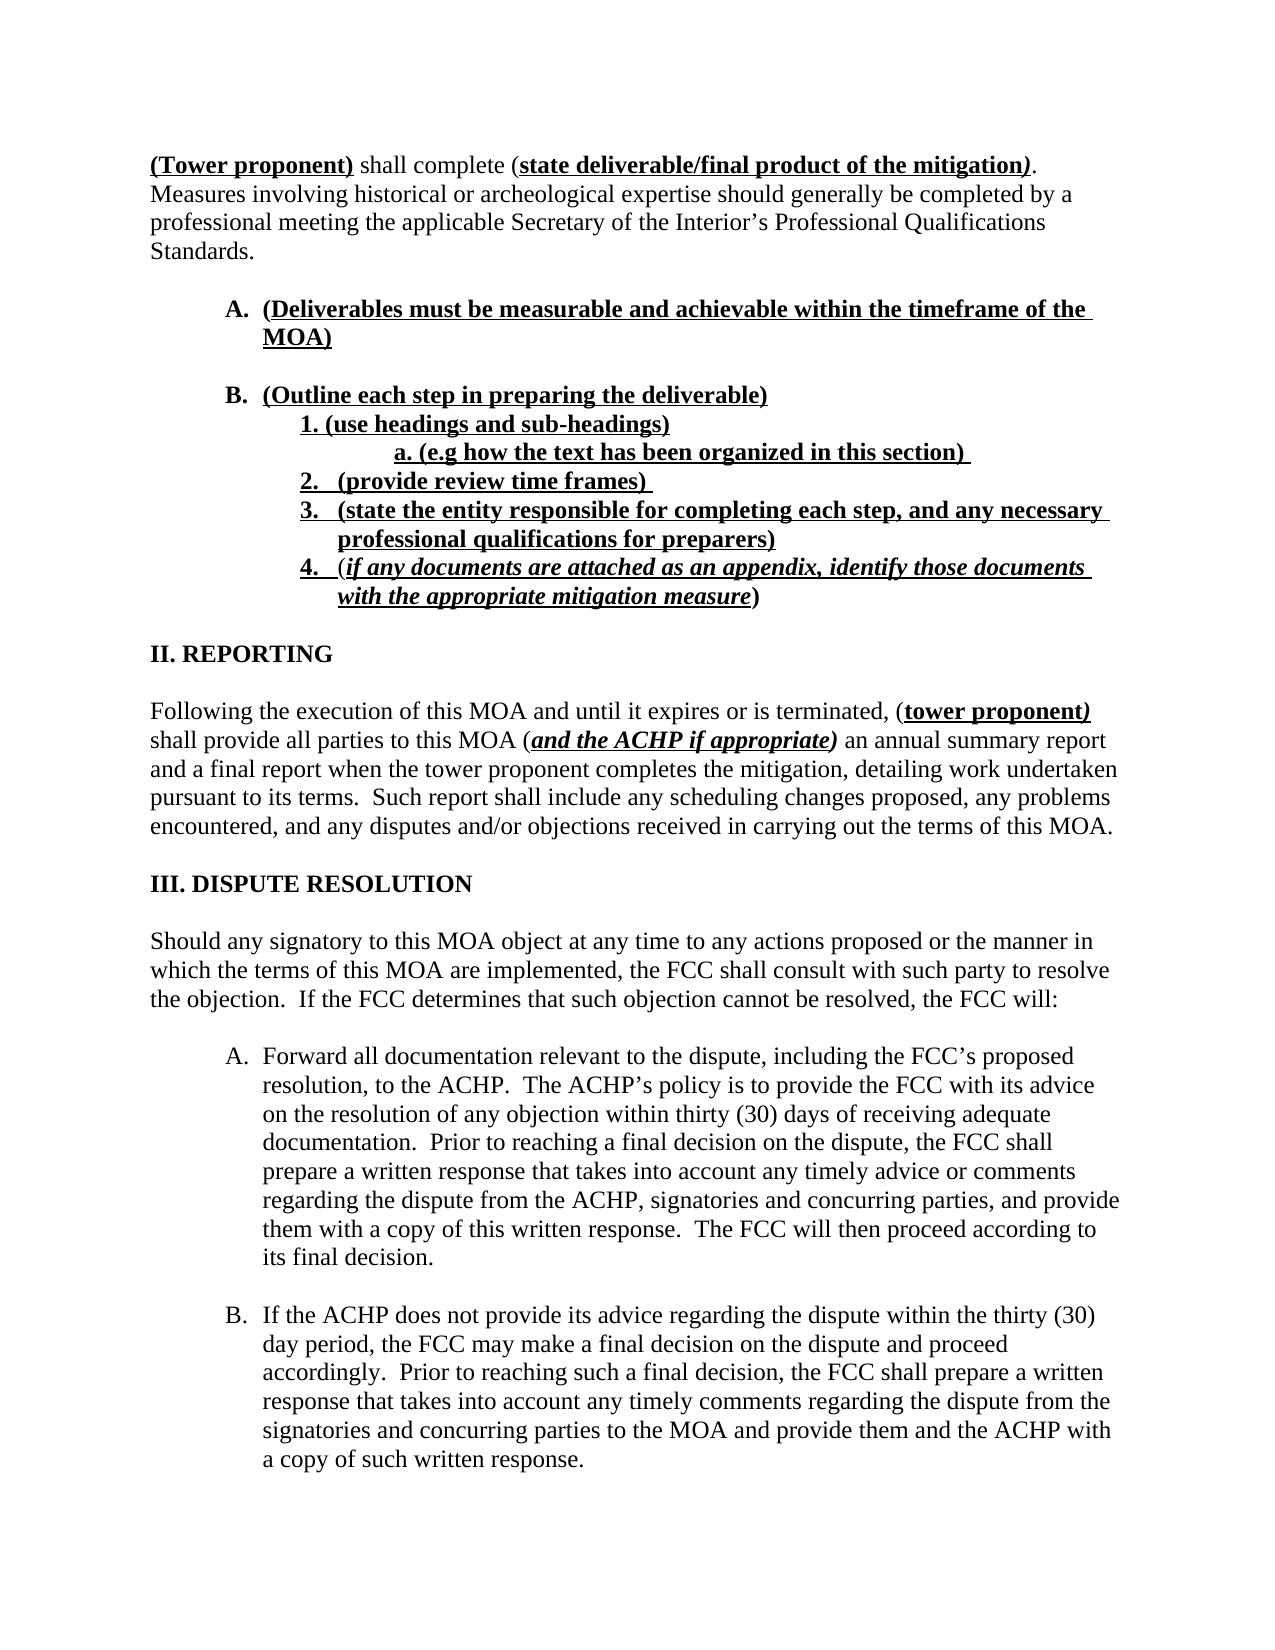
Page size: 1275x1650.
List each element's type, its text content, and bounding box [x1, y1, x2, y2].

list (state the entity responsible for completing each step, and any necessary professional qualifications for preparers) [300, 495, 1125, 552]
list (provide review time frames) [300, 466, 1125, 495]
text a. (e.g how the text has been organized in this section) [394, 437, 1125, 466]
list If the ACHP does not provide its advice regarding the dispute within the thirty (30) day period, the FCC may make a final decision on the dispute and proceed accordingly. Prior to reaching such a final decision, the FCC shall prepare a written response that takes into account any timely comments regarding the dispute from the signatories and concurring parties to the MOA and provide them and the ACHP with a copy of such written response. [225, 1300, 1125, 1472]
text 1. (use headings and sub-headings) [300, 409, 1125, 437]
text (Tower proponent) shall complete (state deliverable/final product of the mitigation). Measures involving historical or archeological expertise should generally be completed by a professional meeting the applicable Secretary of the Interior’s Professional Qualifications Standards. [150, 150, 1125, 265]
list (Deliverables must be measurable and achievable within the timeframe of the MOA) [225, 294, 1125, 351]
text Following the execution of this MOA and until it expires or is terminated, (tower proponent) shall provide all parties to this MOA (and the ACHP if appropriate) an annual summary report and a final report when the tower proponent completes the mitigation, detailing work undertaken pursuant to its terms. Such report shall include any scheduling changes proposed, any problems encountered, and any disputes and/or objections received in carrying out the terms of this MOA. [150, 696, 1125, 840]
list (Outline each step in preparing the deliverable) [225, 380, 1125, 409]
list (if any documents are attached as an appendix, identify those documents with the appropriate mitigation measure) [300, 552, 1125, 610]
text III. DISPUTE RESOLUTION [150, 869, 1125, 897]
text Should any signatory to this MOA object at any time to any actions proposed or the manner in which the terms of this MOA are implemented, the FCC shall consult with such party to resolve the objection. If the FCC determines that such objection cannot be resolved, the FCC will: [150, 926, 1125, 1012]
list Forward all documentation relevant to the dispute, including the FCC’s proposed resolution, to the ACHP. The ACHP’s policy is to provide the FCC with its advice on the resolution of any objection within thirty (30) days of receiving adequate documentation. Prior to reaching a final decision on the dispute, the FCC shall prepare a written response that takes into account any timely advice or comments regarding the dispute from the ACHP, signatories and concurring parties, and provide them with a copy of this written response. The FCC will then proceed according to its final decision. [225, 1041, 1125, 1271]
text II. REPORTING [150, 639, 1125, 667]
